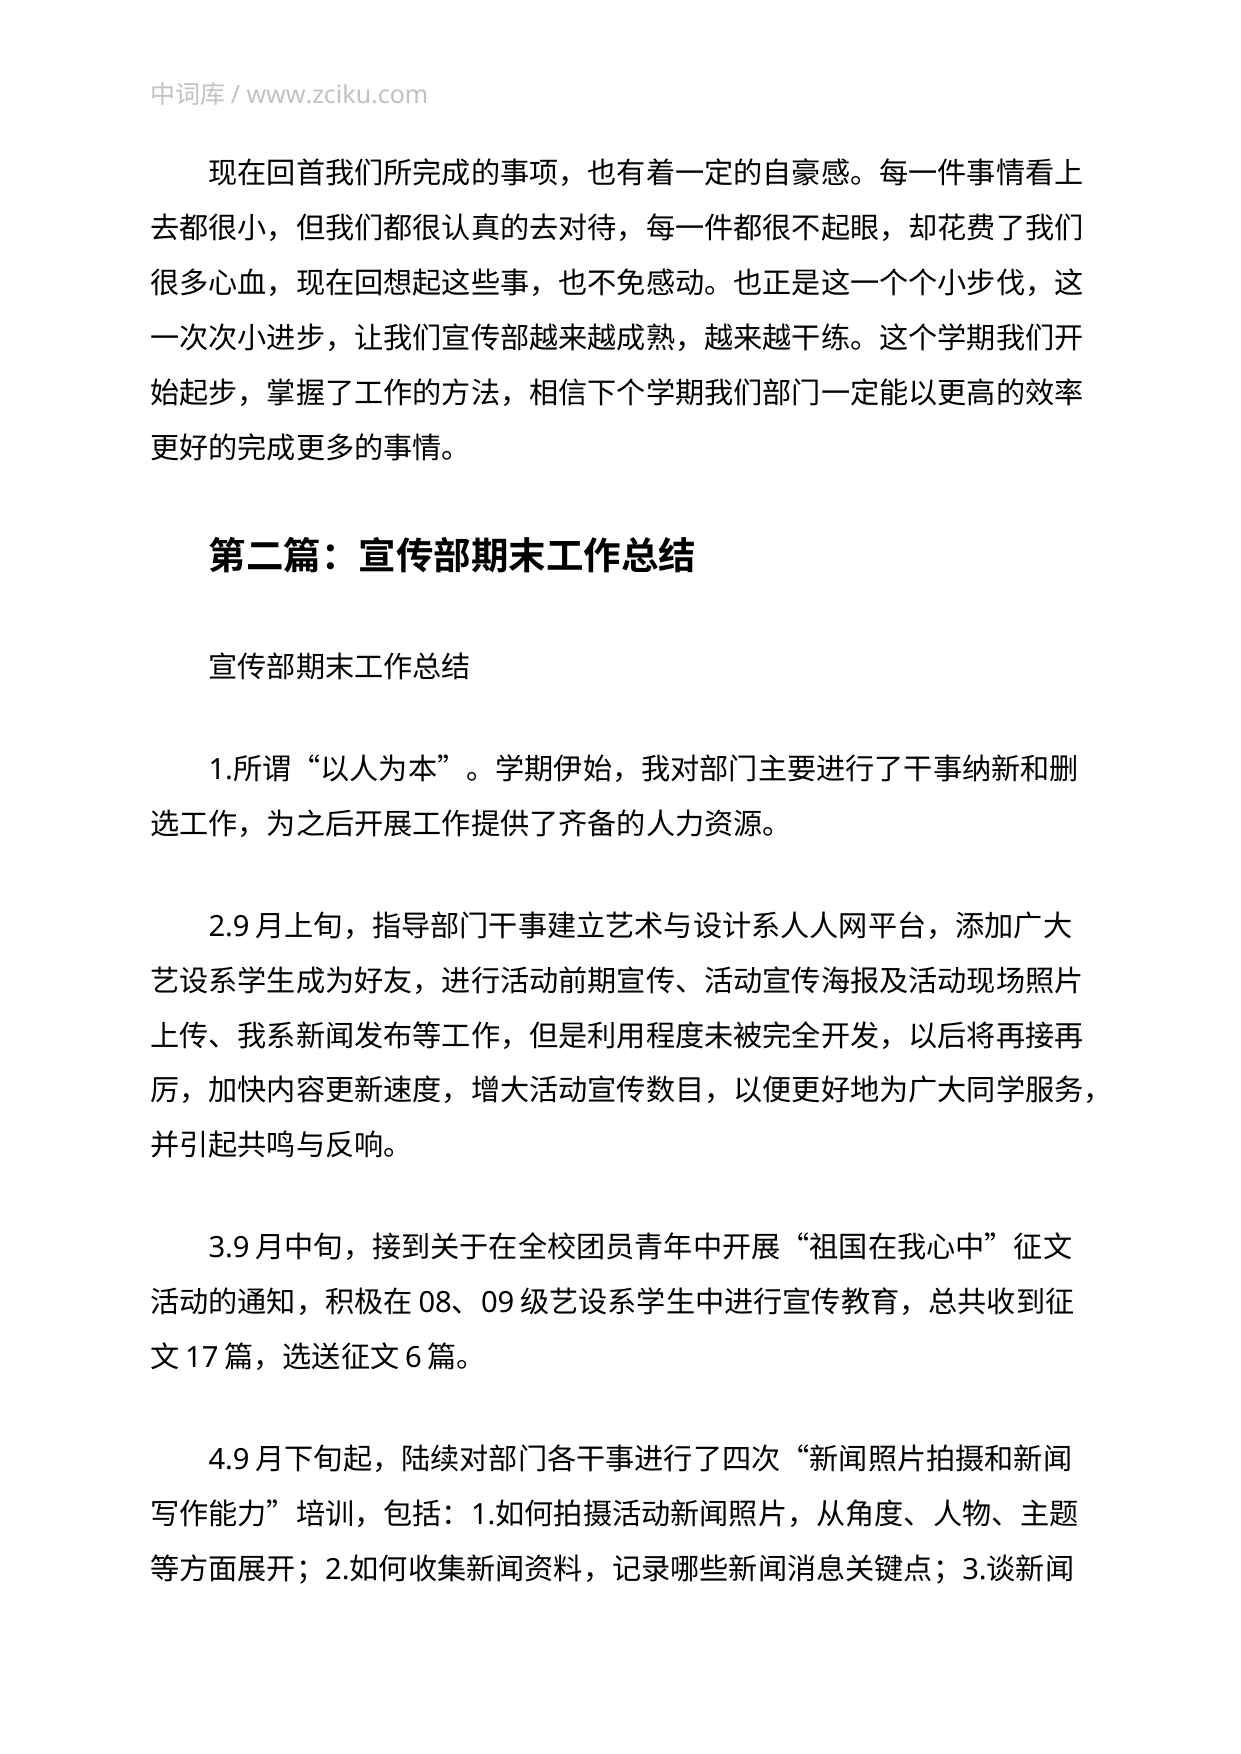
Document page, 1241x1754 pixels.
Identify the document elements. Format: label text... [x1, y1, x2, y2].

text 宣传部期末工作总结 [150, 644, 1090, 686]
text 1.所谓“以人为本”。学期伊始，我对部门主要进行了干事纳新和删选工作，为之后开展工作提供了齐备的人力资源。 [150, 745, 1090, 843]
text 第二篇：宣传部期末工作总结 [150, 526, 1090, 581]
text 现在回首我们所完成的事项，也有着一定的自豪感。每一件事情看上去都很小，但我们都很认真的去对待，每一件都很不起眼，却花费了我们很多心血，现在回想起这些事，也不免感动。也正是这一个个小步伐，这一次次小进步，让我们宣传部越来越成熟，越来越干练。这个学期我们开始起步，掌握了工作的方法，相信下个学期我们部门一定能以更高的效率更好的完成更多的事情。 [150, 150, 1090, 467]
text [150, 1436, 1090, 1588]
text 3.9月中旬，接到关于在全校团员青年中开展“祖国在我心中”征文活动的通知，积极在08、09级艺设系学生中进行宣传教育，总共收到征文17篇，选送征文6篇。 [150, 1224, 1090, 1376]
text 2.9月上旬，指导部门干事建立艺术与设计系人人网平台，添加广大艺设系学生成为好友，进行活动前期宣传、活动宣传海报及活动现场照片上传、我系新闻发布等工作，但是利用程度未被完全开发，以后将再接再厉，加快内容更新速度，增大活动宣传数目，以便更好地为广大同学服务，并引起共鸣与反响。 [150, 902, 1090, 1164]
